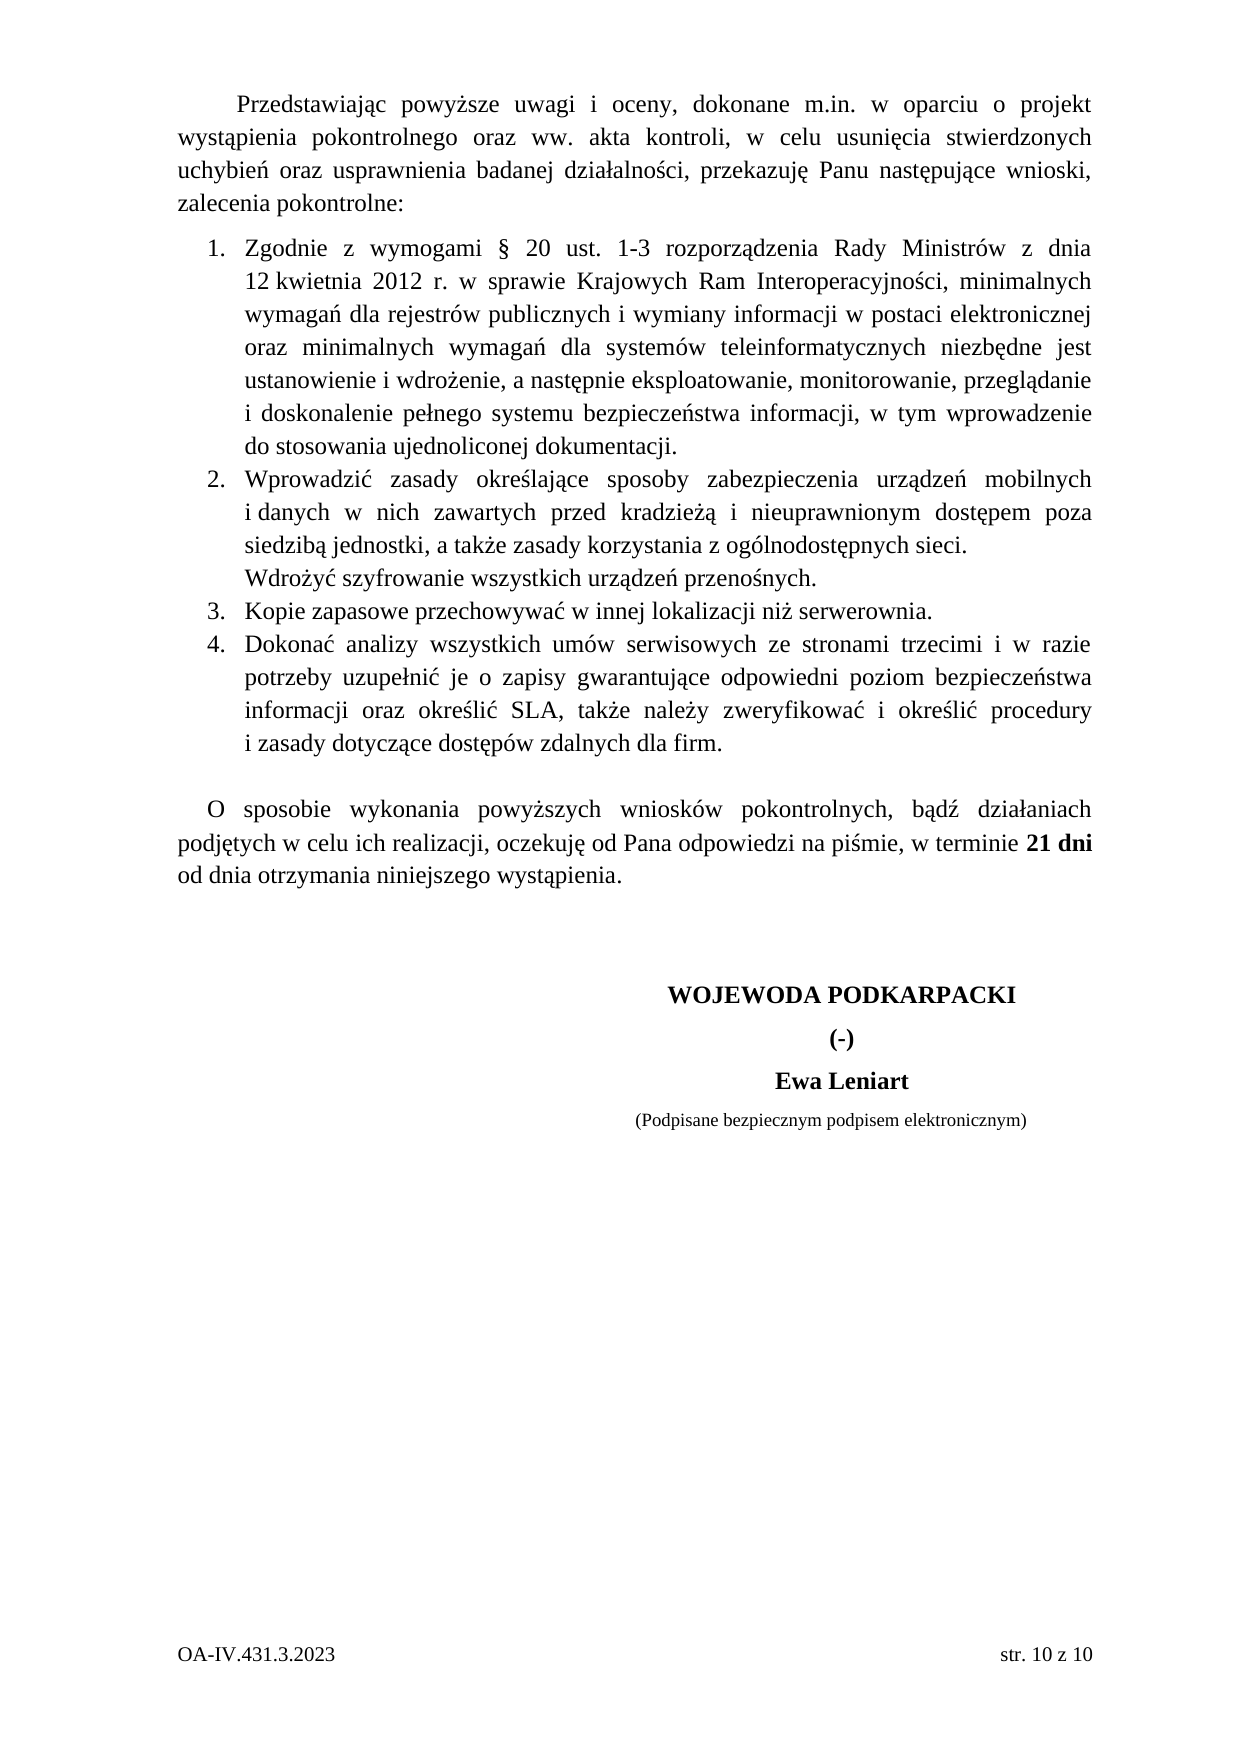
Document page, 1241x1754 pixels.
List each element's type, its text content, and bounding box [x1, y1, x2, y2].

text (Podpisane bezpiecznym podpisem elektronicznym) [561, 1109, 1092, 1131]
text O sposobie wykonania powyższych wniosków pokontrolnych, bądź działaniach podjętych w celu ich realizacji, oczekuję od Pana odpowiedzi na piśmie, w terminie 21 dni od dnia otrzymania niniejszego wystąpienia. [177, 794, 1092, 889]
text WOJEWODA PODKARPACKI [177, 980, 1048, 1009]
text (-) [177, 1023, 1048, 1052]
text Przedstawiając powyższe uwagi i oceny, dokonane m.in. w oparciu o projekt wystąpienia pokontrolnego oraz ww. akta kontroli, w celu usunięcia stwierdzonych uchybień oraz usprawnienia badanej działalności, przekazuję Panu następujące wnioski, zalecenia pokontrolne: [177, 89, 1092, 216]
list Zgodnie z wymogami § 20 ust. 1-3 rozporządzenia Rady Ministrów z dnia 12 kwietnia 2012 r. w sprawie Krajowych Ram Interoperacyjności, minimalnych wymagań dla rejestrów publicznych i wymiany informacji w postaci elektronicznej oraz minimalnych wymagań dla systemów teleinformatycznych niezbędne jest ustanowienie i wdrożenie, a następnie eksploatowanie, monitorowanie, przeglądanie i doskonalenie pełnego systemu bezpieczeństwa informacji, w tym wprowadzenie do stosowania ujednoliconej dokumentacji. [207, 233, 1092, 460]
list Wdrożyć szyfrowanie wszystkich urządzeń przenośnych. [244, 563, 1092, 592]
list Dokonać analizy wszystkich umów serwisowych ze stronami trzecimi i w razie potrzeby uzupełnić je o zapisy gwarantujące odpowiedni poziom bezpieczeństwa informacji oraz określić SLA, także należy zweryfikować i określić procedury i zasady dotyczące dostępów zdalnych dla firm. [207, 629, 1092, 757]
list Kopie zapasowe przechowywać w innej lokalizacji niż serwerownia. [207, 596, 1092, 625]
list Wprowadzić zasady określające sposoby zabezpieczenia urządzeń mobilnych i danych w nich zawartych przed kradzieżą i nieuprawnionym dostępem poza siedzibą jednostki, a także zasady korzystania z ogólnodostępnych sieci. [207, 464, 1092, 559]
text Ewa Leniart [177, 1066, 1048, 1095]
